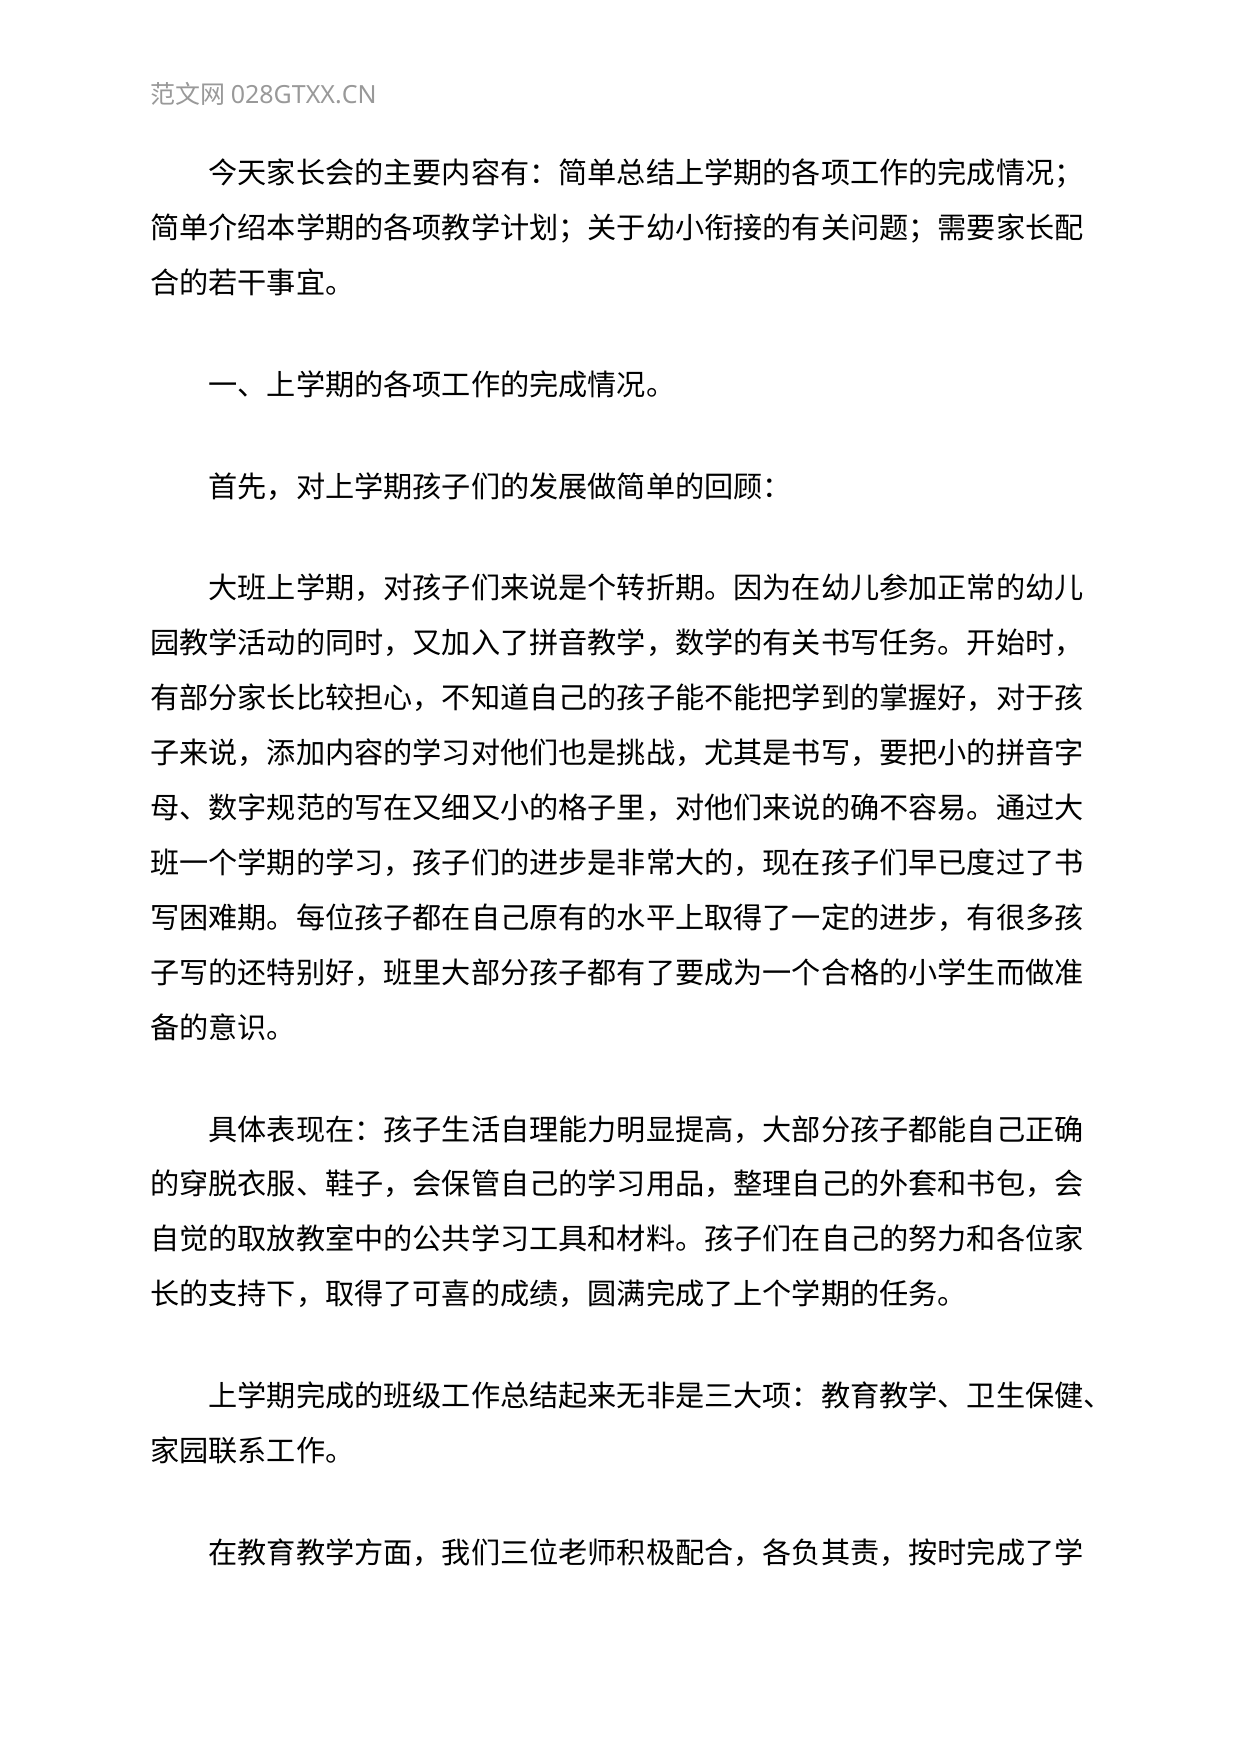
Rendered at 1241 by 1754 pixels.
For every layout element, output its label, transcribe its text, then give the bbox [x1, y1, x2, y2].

text 大班上学期，对孩子们来说是个转折期。因为在幼儿参加正常的幼儿园教学活动的同时，又加入了拼音教学，数学的有关书写任务。开始时，有部分家长比较担心，不知道自己的孩子能不能把学到的掌握好，对于孩子来说，添加内容的学习对他们也是挑战，尤其是书写，要把小的拼音字母、数字规范的写在又细又小的格子里，对他们来说的确不容易。通过大班一个学期的学习，孩子们的进步是非常大的，现在孩子们早已度过了书写困难期。每位孩子都在自己原有的水平上取得了一定的进步，有很多孩子写的还特别好，班里大部分孩子都有了要成为一个合格的小学生而做准备的意识。 [150, 565, 1090, 1047]
text 今天家长会的主要内容有：简单总结上学期的各项工作的完成情况；简单介绍本学期的各项教学计划；关于幼小衔接的有关问题；需要家长配合的若干事宜。 [150, 150, 1090, 302]
text 上学期完成的班级工作总结起来无非是三大项：教育教学、卫生保健、家园联系工作。 [150, 1372, 1090, 1470]
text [150, 1529, 1090, 1571]
text 具体表现在：孩子生活自理能力明显提高，大部分孩子都能自己正确的穿脱衣服、鞋子，会保管自己的学习用品，整理自己的外套和书包，会自觉的取放教室中的公共学习工具和材料。孩子们在自己的努力和各位家长的支持下，取得了可喜的成绩，圆满完成了上个学期的任务。 [150, 1106, 1090, 1313]
text 一、上学期的各项工作的完成情况。 [150, 362, 1090, 404]
text 首先，对上学期孩子们的发展做简单的回顾： [150, 463, 1090, 506]
